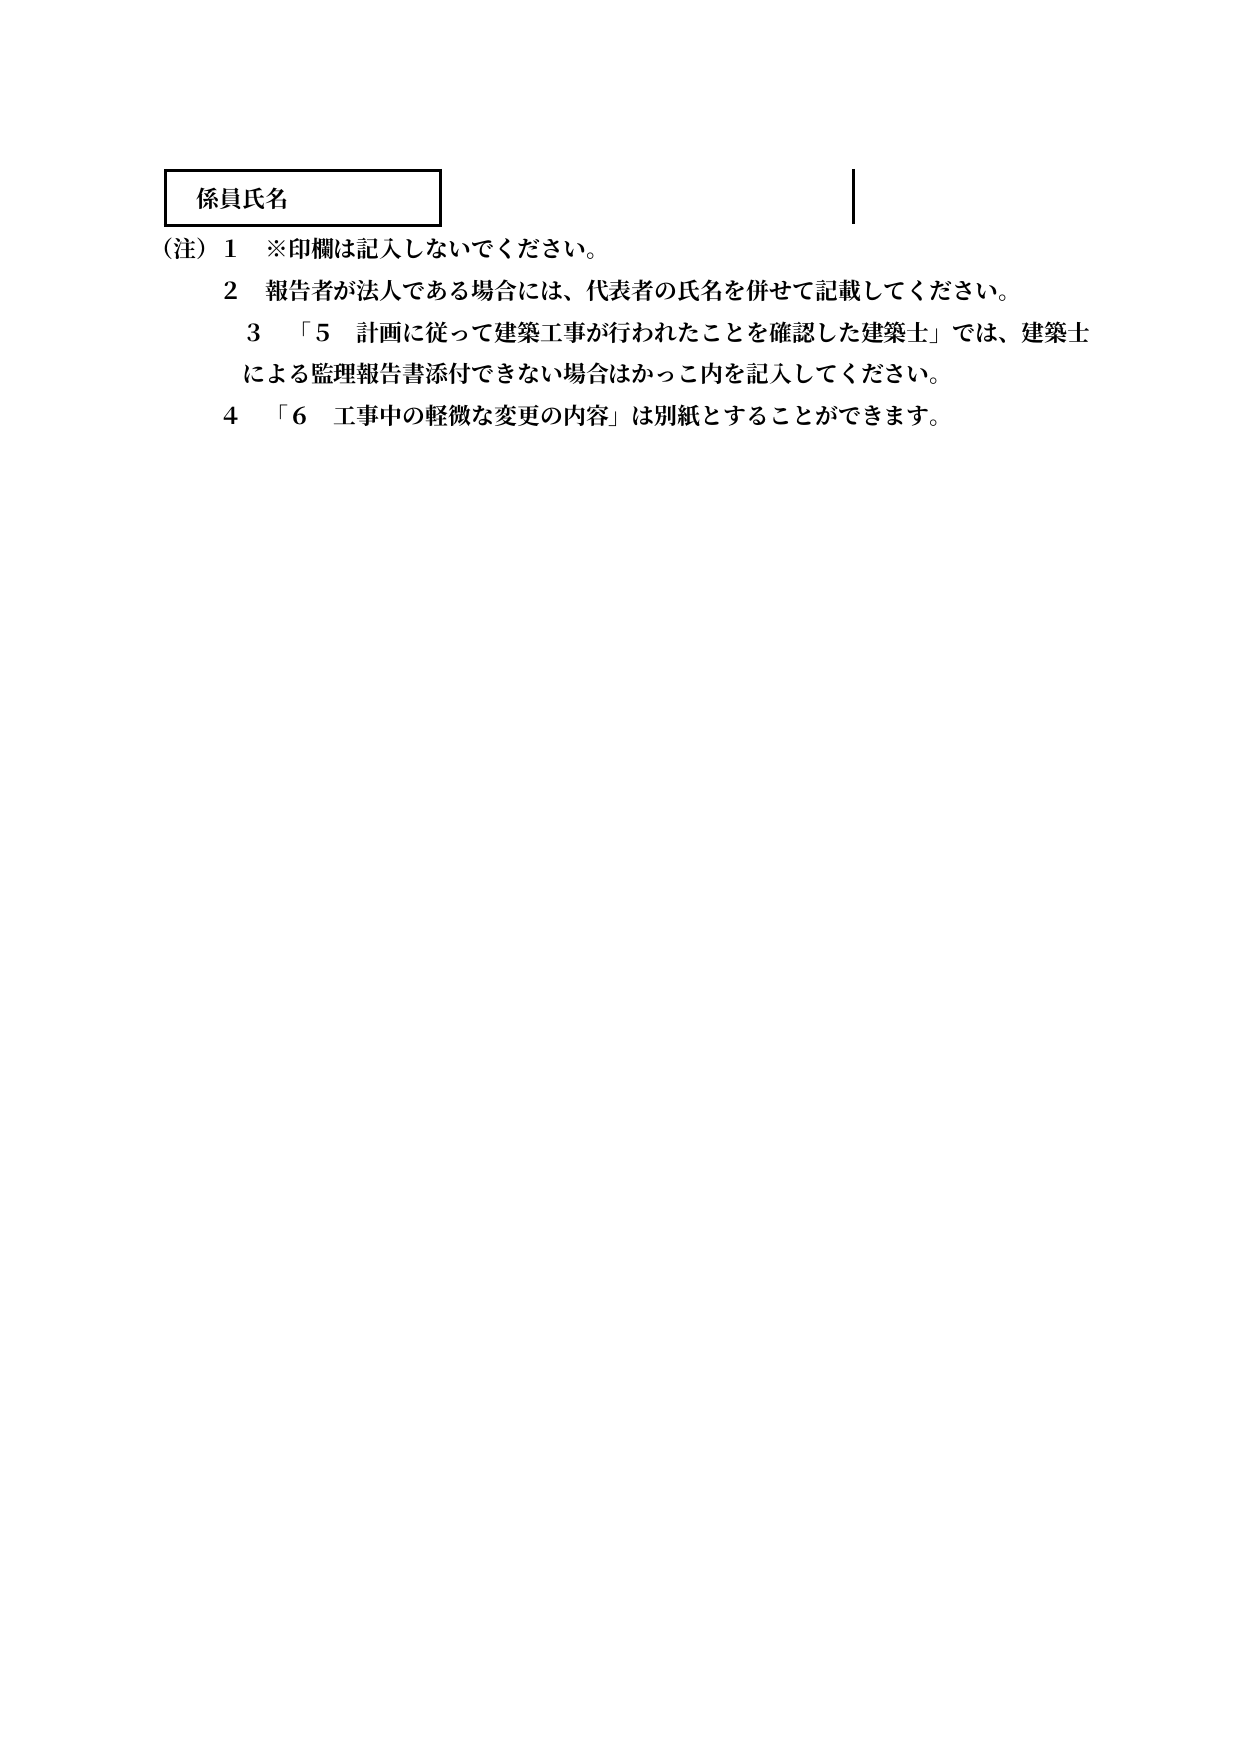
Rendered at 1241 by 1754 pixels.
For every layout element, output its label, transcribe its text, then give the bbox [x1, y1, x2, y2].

table_cell 係員氏名 [167, 172, 439, 224]
text ４ 「６ 工事中の軽微な変更の内容」は別紙とすることができます。 [150, 394, 1090, 435]
text ２ 報告者が法人である場合には、代表者の氏名を併せて記載してください。 [150, 269, 1090, 310]
text （注）１ ※印欄は記入しないでください。 [150, 227, 1090, 269]
text ３ 「５ 計画に従って建築工事が行われたことを確認した建築士」では、建築士による監理報告書添付できない場合はかっこ内を記入してください。 [219, 310, 1090, 394]
